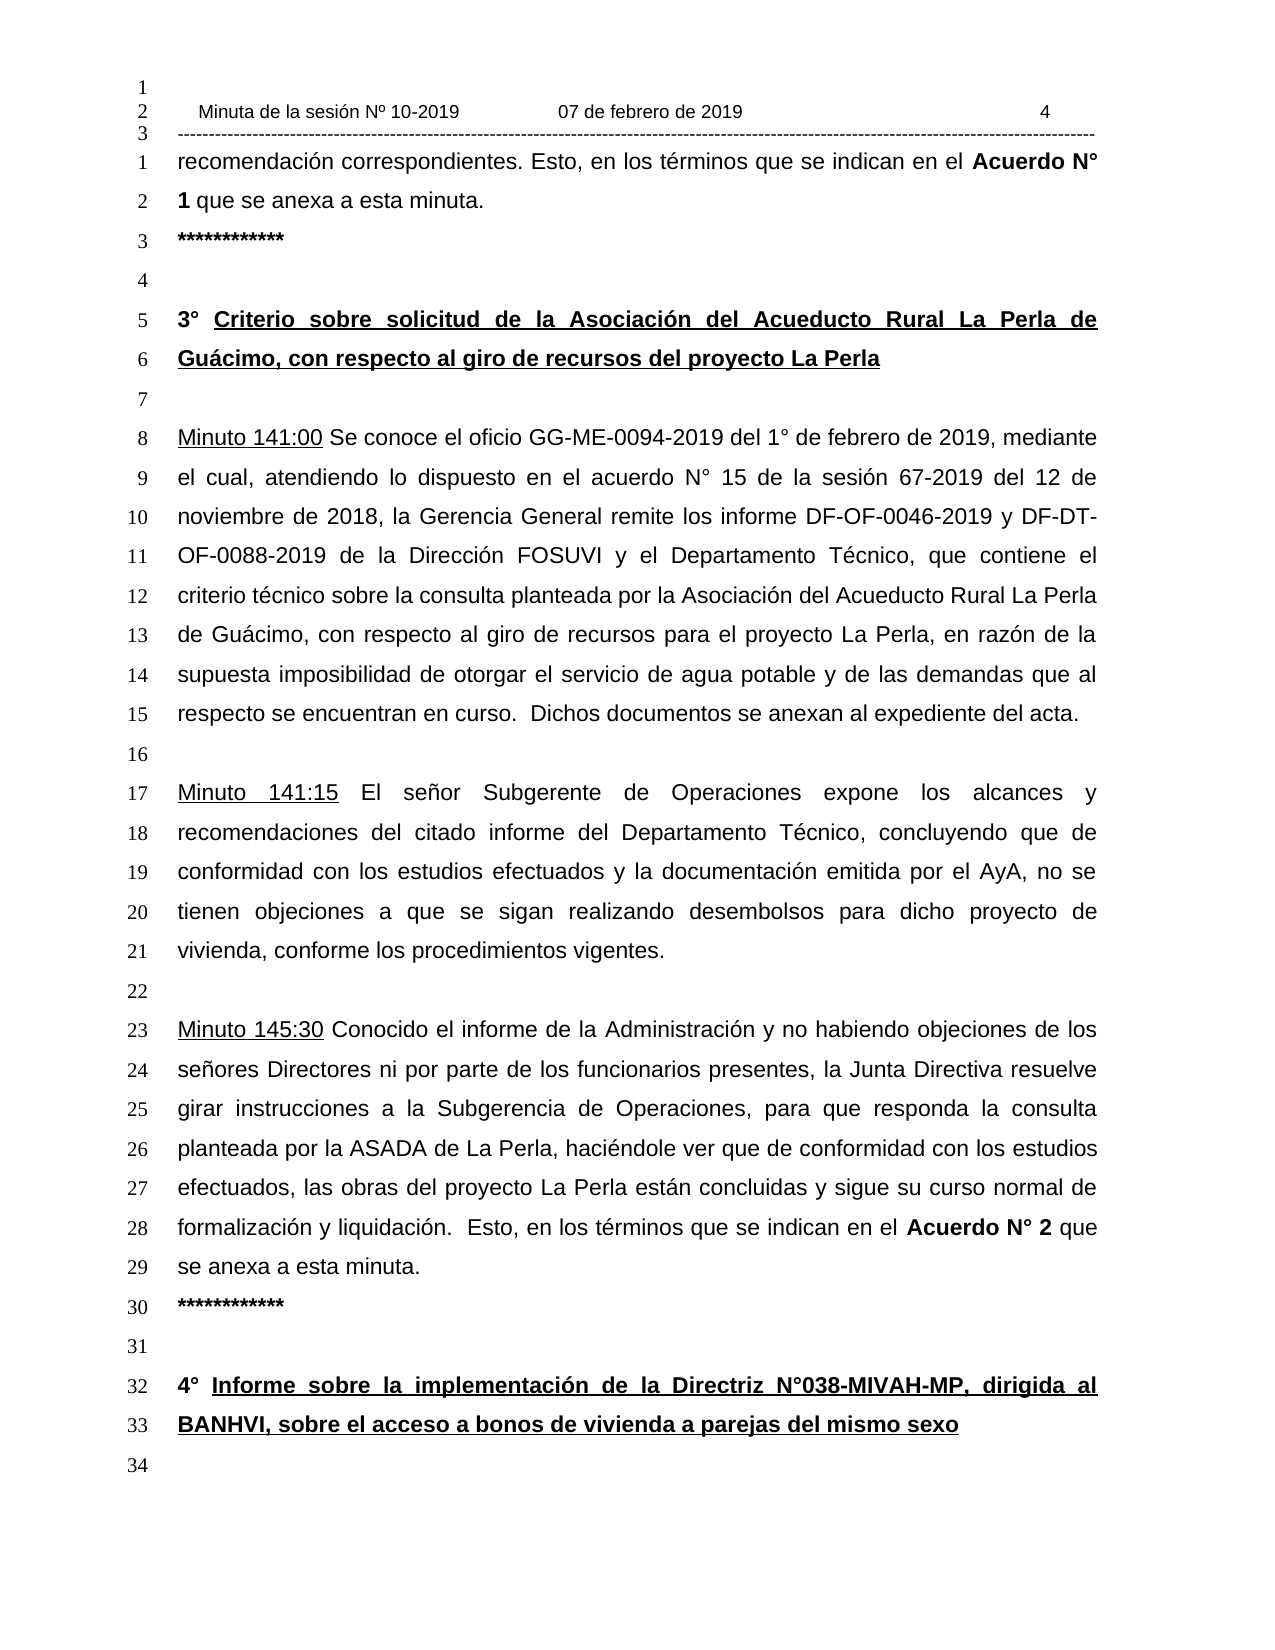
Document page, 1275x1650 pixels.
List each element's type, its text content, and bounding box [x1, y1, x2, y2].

text Minuto 141:15 El señor Subgerente de Operaciones expone los alcances y recomendaciones del citado informe del Departamento Técnico, concluyendo que de conformidad con los estudios efectuados y la documentación emitida por el AyA, no se tienen objeciones a que se sigan realizando desembolsos para dicho proyecto de vivienda, conforme los procedimientos vigentes. [177, 779, 1098, 964]
text 3° Criterio sobre solicitud de la Asociación del Acueducto Rural La Perla de Guácimo, con respecto al giro de recursos del proyecto La Perla [177, 306, 1098, 371]
text Minuto 141:00 Se conoce el oficio GG-ME-0094-2019 del 1° de febrero de 2019, mediante el cual, atendiendo lo dispuesto en el acuerdo N° 15 de la sesión 67-2019 del 12 de noviembre de 2018, la Gerencia General remite los informe DF-OF-0046-2019 y DF-DT-OF-0088-2019 de la Dirección FOSUVI y el Departamento Técnico, que contiene el criterio técnico sobre la consulta planteada por la Asociación del Acueducto Rural La Perla de Guácimo, con respecto al giro de recursos para el proyecto La Perla, en razón de la supuesta imposibilidad de otorgar el servicio de agua potable y de las demandas que al respecto se encuentran en curso. Dichos documentos se anexan al expediente del acta. [177, 424, 1098, 727]
text ************ [177, 1293, 1098, 1319]
text ************ [177, 227, 1098, 253]
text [177, 148, 1098, 213]
text Minuto 145:30 Conocido el informe de la Administración y no habiendo objeciones de los señores Directores ni por parte de los funcionarios presentes, la Junta Directiva resuelve girar instrucciones a la Subgerencia de Operaciones, para que responda la consulta planteada por la ASADA de La Perla, haciéndole ver que de conformidad con los estudios efectuados, las obras del proyecto La Perla están concluidas y sigue su curso normal de formalización y liquidación. Esto, en los términos que se indican en el Acuerdo N° 2 que se anexa a esta minuta. [177, 1016, 1098, 1279]
text 4° Informe sobre la implementación de la Directriz N°038-MIVAH-MP, dirigida al BANHVI, sobre el acceso a bonos de vivienda a parejas del mismo sexo [177, 1372, 1098, 1437]
